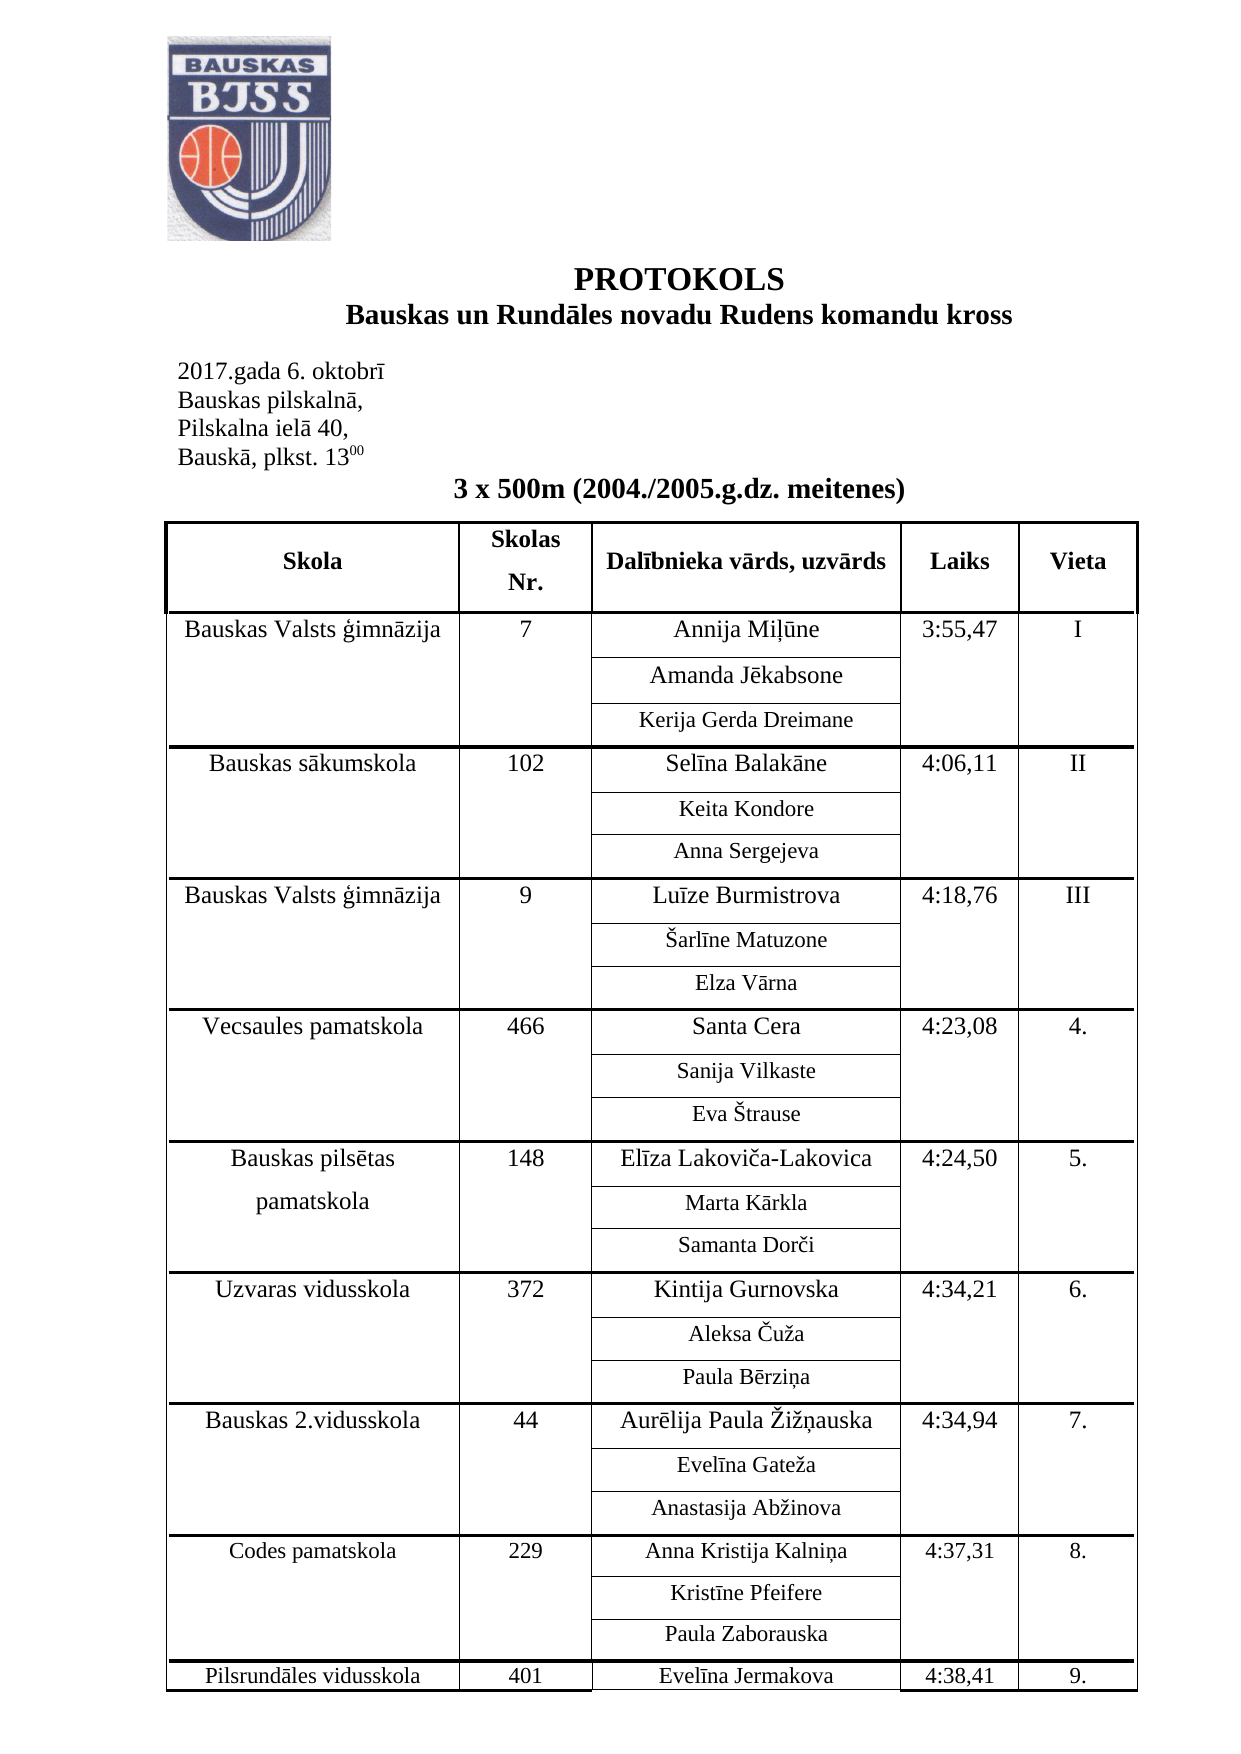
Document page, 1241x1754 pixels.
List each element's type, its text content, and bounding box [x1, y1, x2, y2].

table_cell 4:24,50 [901, 1143, 1018, 1271]
table_cell 9 [460, 880, 591, 1008]
table_cell Aleksa Čuža [592, 1318, 900, 1359]
table_cell Anna Kristija Kalniņa [592, 1537, 900, 1576]
table_cell Kristīne Pfeifere [592, 1577, 900, 1619]
table_cell 401 [460, 1663, 592, 1689]
table_cell Anastasija Abžinova [592, 1492, 900, 1533]
table_cell Samanta Dorči [592, 1229, 900, 1271]
table_cell 4:34,94 [901, 1405, 1018, 1533]
table_cell Amanda Jēkabsone [592, 658, 900, 703]
table_cell Bauskas Valsts ģimnāzija [167, 877, 459, 1008]
table_cell 4:23,08 [901, 1011, 1018, 1139]
table_cell 7. [1019, 1402, 1137, 1533]
table_cell Codes pamatskola [167, 1534, 459, 1659]
table_cell Eva Štrause [592, 1098, 900, 1139]
table_cell Evelīna Gateža [592, 1449, 900, 1491]
text PROTOKOLS Bauskas un Rundāles novadu Rudens komandu kross [177, 259, 1181, 331]
table_cell 44 [460, 1405, 591, 1533]
picture [167, 36, 332, 241]
table_cell 4:18,76 [901, 880, 1018, 1008]
table_cell II [1019, 745, 1137, 877]
table_cell 4:06,11 [901, 749, 1018, 877]
table_cell 372 [460, 1274, 591, 1402]
table_cell Uzvaras vidusskola [167, 1271, 459, 1402]
text 3 x 500m (2004./2005.g.dz. meitenes) [177, 471, 1181, 504]
table_cell Elza Vārna [592, 967, 900, 1008]
table_cell Šarlīne Matuzone [592, 924, 900, 966]
table_header Vieta [1020, 524, 1136, 611]
table_cell 4:37,31 [901, 1537, 1018, 1659]
table_cell Luīze Burmistrova [592, 880, 900, 923]
table_cell 7 [460, 614, 591, 745]
table_cell Bauskas Valsts ģimnāzija [167, 612, 459, 745]
table_cell Vecsaules pamatskola [167, 1008, 459, 1139]
table_cell Annija Miļūne [592, 614, 900, 657]
table_cell 6. [1019, 1271, 1137, 1402]
table_cell Marta Kārkla [592, 1187, 900, 1228]
table_cell 9. [1019, 1659, 1137, 1689]
table_cell 229 [460, 1537, 591, 1659]
text 2017.gada 6. oktobrī Bauskas pilskalnā, Pilskalna ielā 40, Bauskā, plkst. 1300 [177, 356, 1181, 471]
table_cell I [1019, 611, 1137, 745]
table_cell 4. [1019, 1008, 1137, 1139]
table_cell 3:55,47 [901, 614, 1018, 745]
table_cell 466 [460, 1011, 591, 1139]
table_cell Santa Cera [592, 1011, 900, 1054]
table_cell Anna Sergejeva [592, 835, 900, 877]
table_cell Bauskas 2.vidusskola [167, 1402, 459, 1533]
table_cell Sanija Vilkaste [592, 1055, 900, 1097]
table_cell 148 [460, 1143, 591, 1271]
table_cell Kerija Gerda Dreimane [592, 704, 900, 745]
table_cell Kintija Gurnovska [592, 1274, 900, 1317]
table_cell 5. [1019, 1140, 1137, 1271]
table_cell Bauskas sākumskola [167, 745, 459, 877]
table_cell Bauskas pilsētas pamatskola [167, 1140, 459, 1271]
table_header Laiks [902, 524, 1018, 611]
table_cell Elīza Lakoviča-Lakovica [592, 1143, 900, 1186]
table_cell Paula Bērziņa [592, 1361, 900, 1402]
table_cell 4:38,41 [901, 1663, 1018, 1689]
table_header Skolas Nr. [460, 524, 591, 611]
table_cell 102 [460, 749, 591, 877]
table_header Skola [168, 524, 458, 611]
table_cell 4:34,21 [901, 1274, 1018, 1402]
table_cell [167, 1659, 459, 1689]
table_header Dalībnieka vārds, uzvārds [593, 524, 900, 611]
table_cell Aurēlija Paula Žižņauska [592, 1405, 900, 1448]
table_cell 8. [1019, 1534, 1137, 1659]
table_cell Paula Zaborauska [592, 1620, 900, 1659]
table_cell III [1019, 877, 1137, 1008]
table_cell Selīna Balakāne [592, 749, 900, 792]
table_cell Keita Kondore [592, 793, 900, 834]
table_cell Evelīna Jermakova [593, 1663, 900, 1689]
